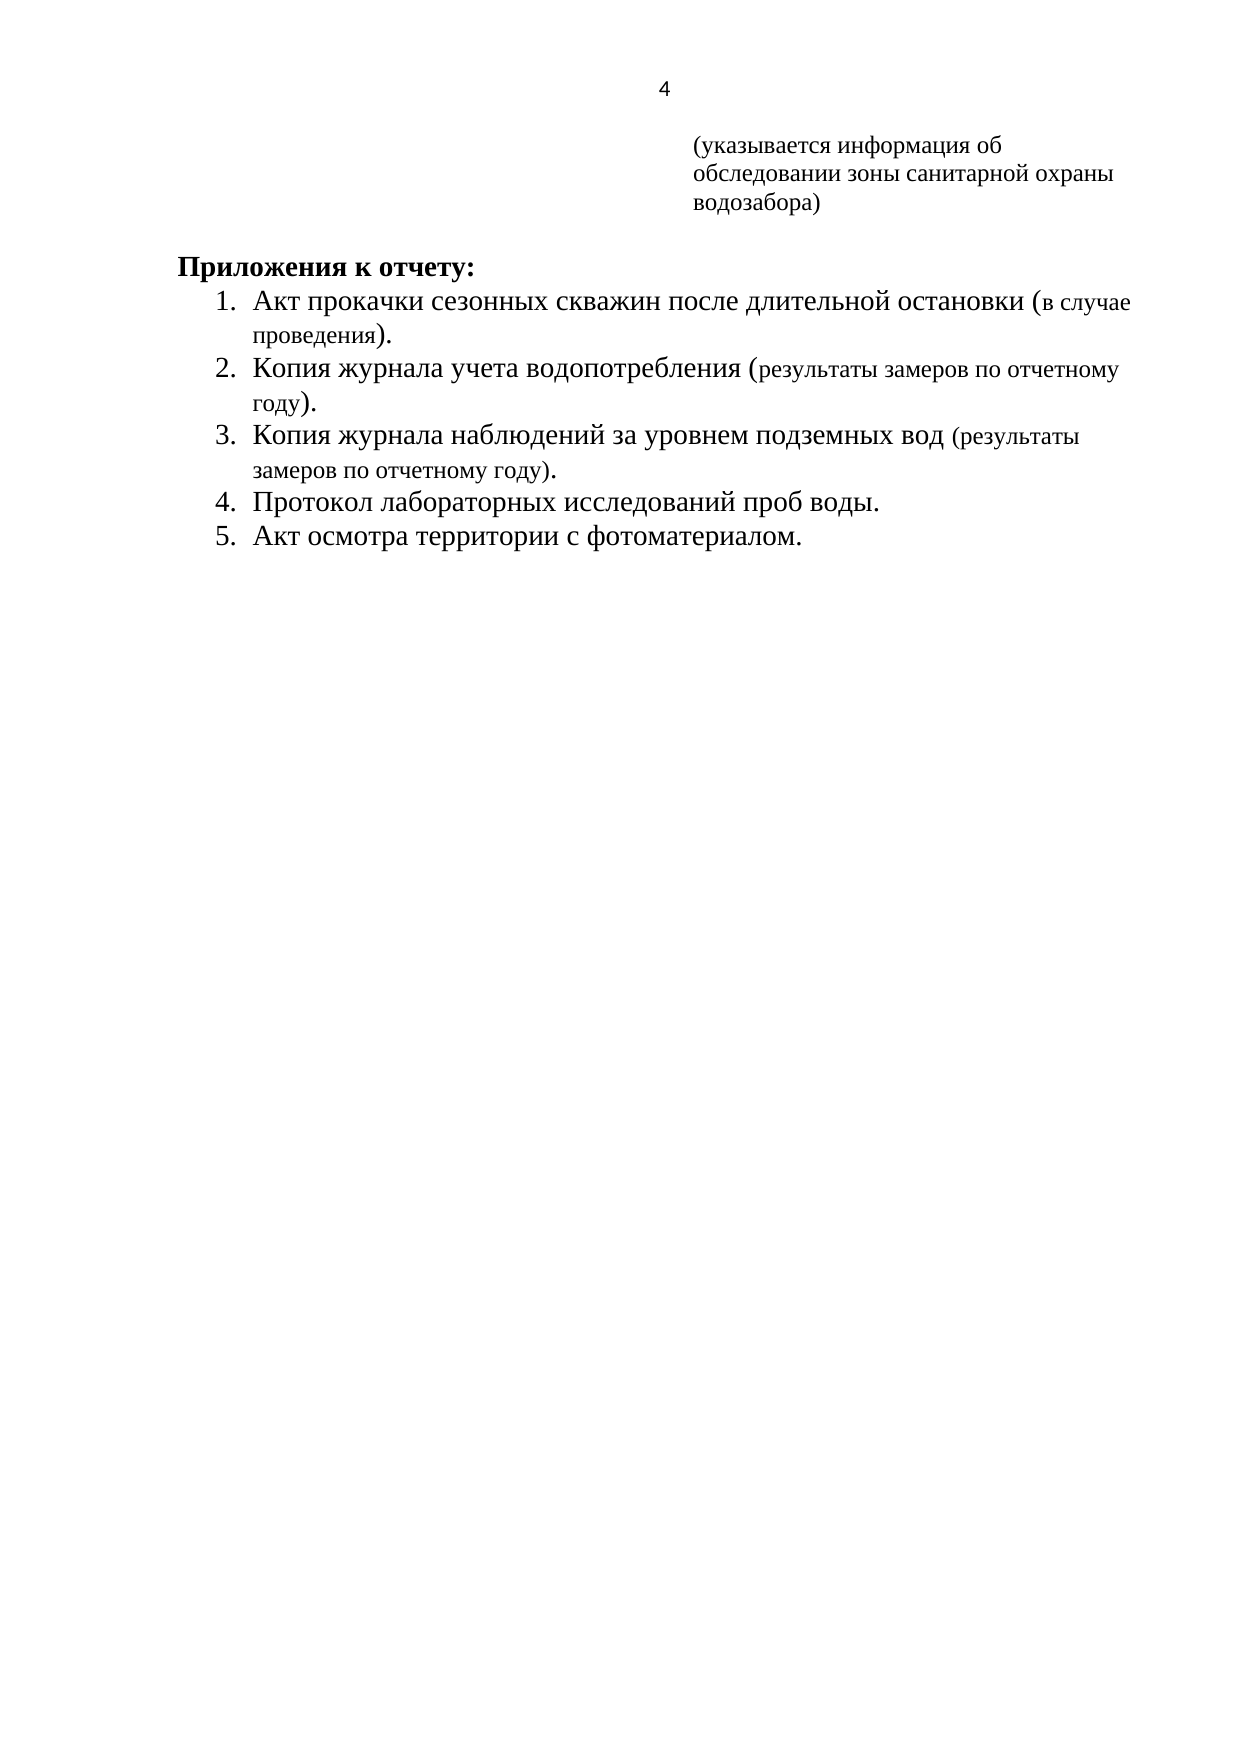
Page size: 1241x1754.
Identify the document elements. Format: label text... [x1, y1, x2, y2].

list (указывается информация об обследовании зоны санитарной охраны водозабора) [693, 130, 1152, 216]
list Приложения к отчету: [177, 249, 1152, 283]
list Акт осмотра территории с фотоматериалом. [215, 518, 1152, 551]
list Копия журнала наблюдений за уровнем подземных вод (результаты замеров по отчетному году). [215, 417, 1152, 484]
list Копия журнала учета водопотребления (результаты замеров по отчетному году). [215, 350, 1152, 417]
list Протокол лабораторных исследований проб воды. [215, 484, 1152, 518]
list Акт прокачки сезонных скважин после длительной остановки (в случае проведения). [215, 283, 1152, 350]
